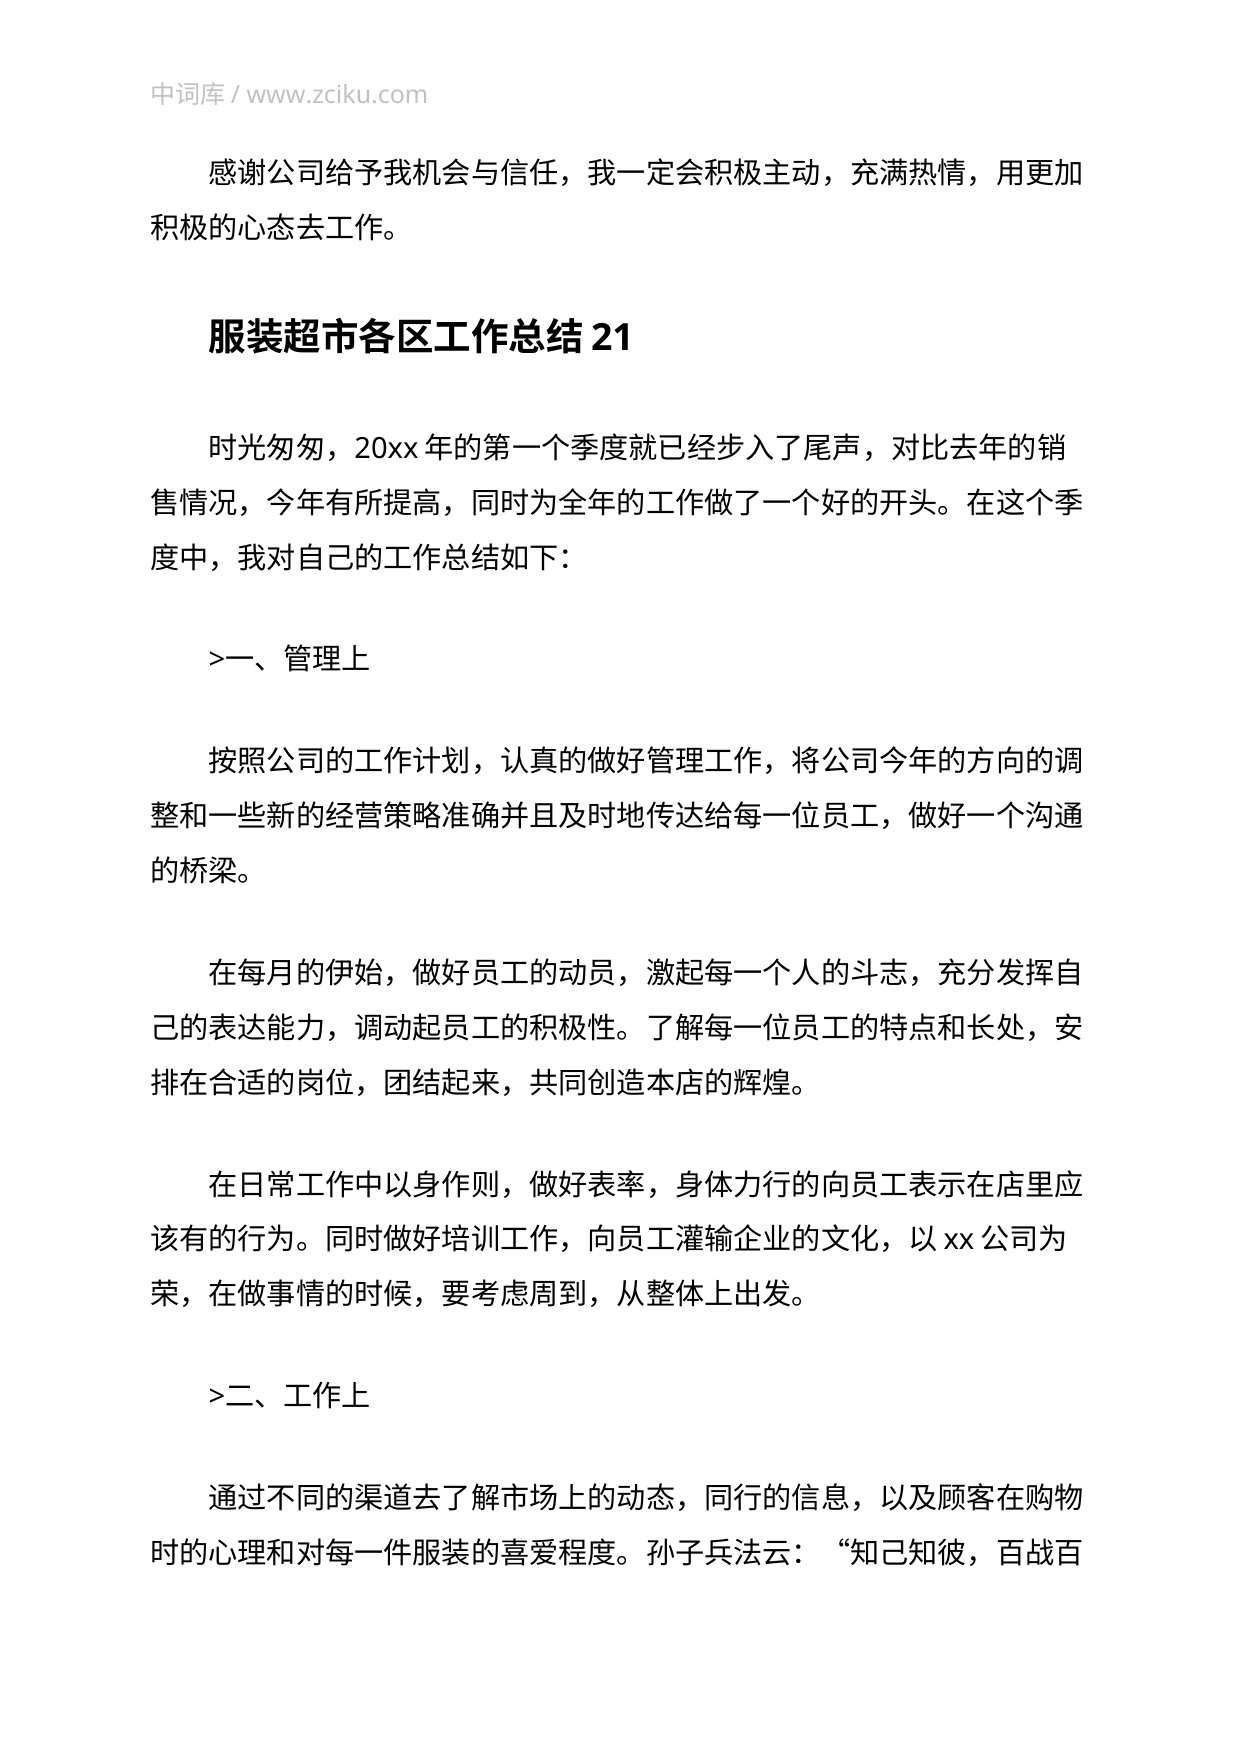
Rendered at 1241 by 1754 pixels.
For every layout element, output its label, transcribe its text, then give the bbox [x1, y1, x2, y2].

text 在日常工作中以身作则，做好表率，身体力行的向员工表示在店里应该有的行为。同时做好培训工作，向员工灌输企业的文化，以xx公司为荣，在做事情的时候，要考虑周到，从整体上出发。 [150, 1161, 1090, 1313]
text 感谢公司给予我机会与信任，我一定会积极主动，充满热情，用更加积极的心态去工作。 [150, 150, 1090, 247]
text 在每月的伊始，做好员工的动员，激起每一个人的斗志，充分发挥自己的表达能力，调动起员工的积极性。了解每一位员工的特点和长处，安排在合适的岗位，团结起来，共同创造本店的辉煌。 [150, 949, 1090, 1102]
text >二、工作上 [150, 1373, 1090, 1415]
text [150, 1475, 1090, 1572]
text 时光匆匆，20xx年的第一个季度就已经步入了尾声，对比去年的销售情况，今年有所提高，同时为全年的工作做了一个好的开头。在这个季度中，我对自己的工作总结如下： [150, 424, 1090, 576]
text 服装超市各区工作总结21 [150, 307, 1090, 361]
text 按照公司的工作计划，认真的做好管理工作，将公司今年的方向的调整和一些新的经营策略准确并且及时地传达给每一位员工，做好一个沟通的桥梁。 [150, 738, 1090, 890]
text >一、管理上 [150, 636, 1090, 678]
